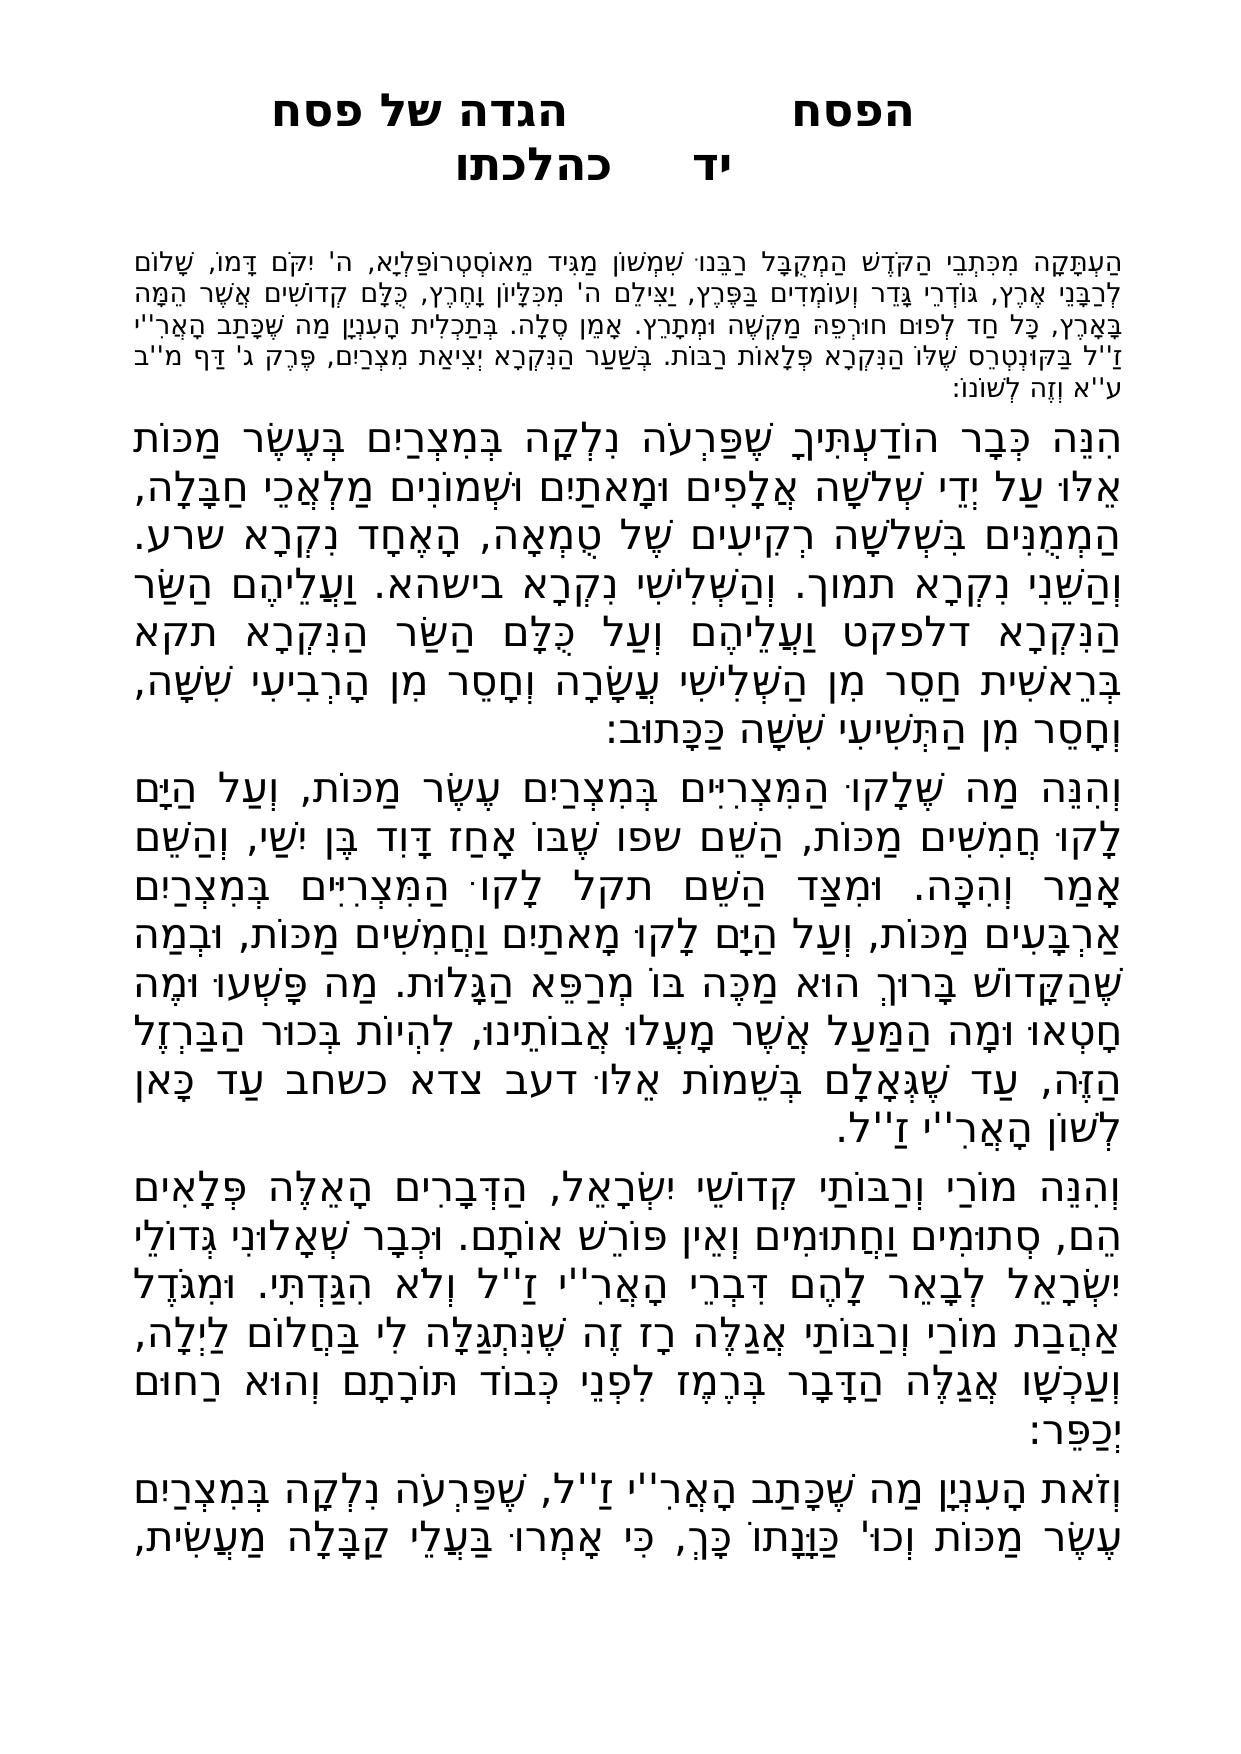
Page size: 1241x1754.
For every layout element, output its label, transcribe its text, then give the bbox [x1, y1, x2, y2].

text הִנֵּה כְּבָר הוֹדַעְתִּיךָ שֶׁפַּרְעֹה נִלְקָה בְּמִצְרַיִם בְּעֶשֶׂר מַכּוֹת אֵלּוּ עַל יְדֵי שְׁלשָׁה אֲלָפִים וּמָאתַיִם וּשְׁמוֹנִים מַלְאֲכֵי חַבָּלָה, הַמְמֻנִּים בִּשְׁלשָׁה רְקִיעִים שֶׁל טֻמְאָה, הָאֶחָד נִקְרָא שרע. וְהַשֵּׁנִי נִקְרָא תמוך. וְהַשְּׁלִישִׁי נִקְרָא בישהא. וַעֲלֵיהֶם הַשַּׂר הַנִּקְרָא דלפקט וַעֲלֵיהֶם וְעַל כֻּלָּם הַשַּׂר הַנִּקְרָא תקא בְּרֵאשִׁית חַסֵר מִן הַשְּׁלִישִׁי עֲשָׂרָה וְחָסֵר מִן הָרְבִיעִי שִׁשָּׁה, וְחָסֵר מִן הַתְּשִׁיעִי שִׁשָּׁה כַּכָּתוּב: [133, 414, 1123, 754]
text וְהִנֵּה מַה שֶּׁלָקוּ הַמִּצְרִיִּים בְּמִצְרַיִם עֶשֶׂר מַכּוֹת, וְעַל הַיָּם לָקוּ חֲמִשִּׁים מַכּוֹת, הַשֵּׁם שפו שֶׁבּוֹ אָחַז דָּוִד בֶּן יִשַׁי, וְהַשֵּׁם אָמַר וְהִכָּה. וּמִצַּד הַשֵּׁם תקל לָקוּ הַמִּצְרִיִּים בְּמִצְרַיִם אַרְבָּעִים מַכּוֹת, וְעַל הַיָּם לָקוּ מָאתַיִם וַחֲמִשִּׁים מַכּוֹת, וּבְמַה שֶּׁהַקָּדוֹשׁ בָּרוּךְ הוּא מַכֶּה בּוֹ מְרַפֵּא הַגָּלוּת. מַה פָּשְׁעוּ וּמֶה חָטְאוּ וּמָה הַמַּעַל אֲשֶׁר מָעֲלוּ אֲבוֹתֵינוּ, לִהְיוֹת בְּכוּר הַבַּרְזֶל הַזֶּה, עַד שֶׁגְּאָלָם בְּשֵׁמוֹת אֵלּוּ דעב צדא כשחב עַד כָּאן לְשׁוֹן הָאֲרִ''י זַ''ל. [133, 764, 1123, 1153]
text הַעְתָּקָה מִכִּתְבֵי הַקֹּדֶשׁ הַמְקֻבָּל רַבֵּנוּ שִׁמְשׁוֹן מַגִּיד מֵאוֹסְטְרוֹפַּלְיָא, ה' יִקֹּם דָּמוֹ, שָׁלוֹם לְרַבָּנֵי אֶרֶץ, גּוֹדְרֵי גָּדֵר וְעוֹמְדִים בַּפֶּרֶץ, יַצִּילֵם ה' מִכִּלָּיוֹן וָחֶרֶץ, כֻּלָּם קְדוֹשִׁים אֲשֶׁר הֵמָּה בָּאָרֶץ, כָּל חַד לְפוּם חוּרְפֵהּ מַקְשֶׁה וּמְתָרֵץ. אָמֵן סֶלָה. בְּתַכְלִית הָעִנְיָן מַה שֶּׁכָּתַב הָאֲרִ''י זַ''ל בַּקּוּנְטְרֵס שֶׁלּוֹ הַנִּקְרָא פְּלָאוֹת רַבּוֹת. בְּשַׁעַר הַנִּקְרָא יְצִיאַת מִצְרַיִם, פֶּרֶק ג' דַּף מ''ב ע''א וְזֶה לְשׁוֹנוֹ: [133, 246, 1123, 404]
text וְהִנֵּה מוֹרַי וְרַבּוֹתַי קְדוֹשֵׁי יִשְׂרָאֵל, הַדְּבָרִים הָאֵלֶּה פְּלָאִים הֵם, סְתוּמִים וַחֲתוּמִים וְאֵין פּוֹרֵשׁ אוֹתָם. וּכְבָר שְׁאָלוּנִי גְּדוֹלֵי יִשְׂרָאֵל לְבָאֵר לָהֶם דִּבְרֵי הָאֲרִ''י זַ''ל וְלֹא הִגַּדְתִּי. וּמִגֹּדֶל אַהֲבַת מוֹרַי וְרַבּוֹתַי אֲגַלֶּה רָז זֶה שֶׁנִּתְגַּלָּה לִי בַּחֲלוֹם לַיְלָה, וְעַכְשָׁו אֲגַלֶּה הַדָּבָר בְּרֶמֶז לִפְנֵי כְּבוֹד תּוֹרָתָם וְהוּא רַחוּם יְכַפֵּר: [133, 1163, 1123, 1454]
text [133, 1465, 1123, 1562]
